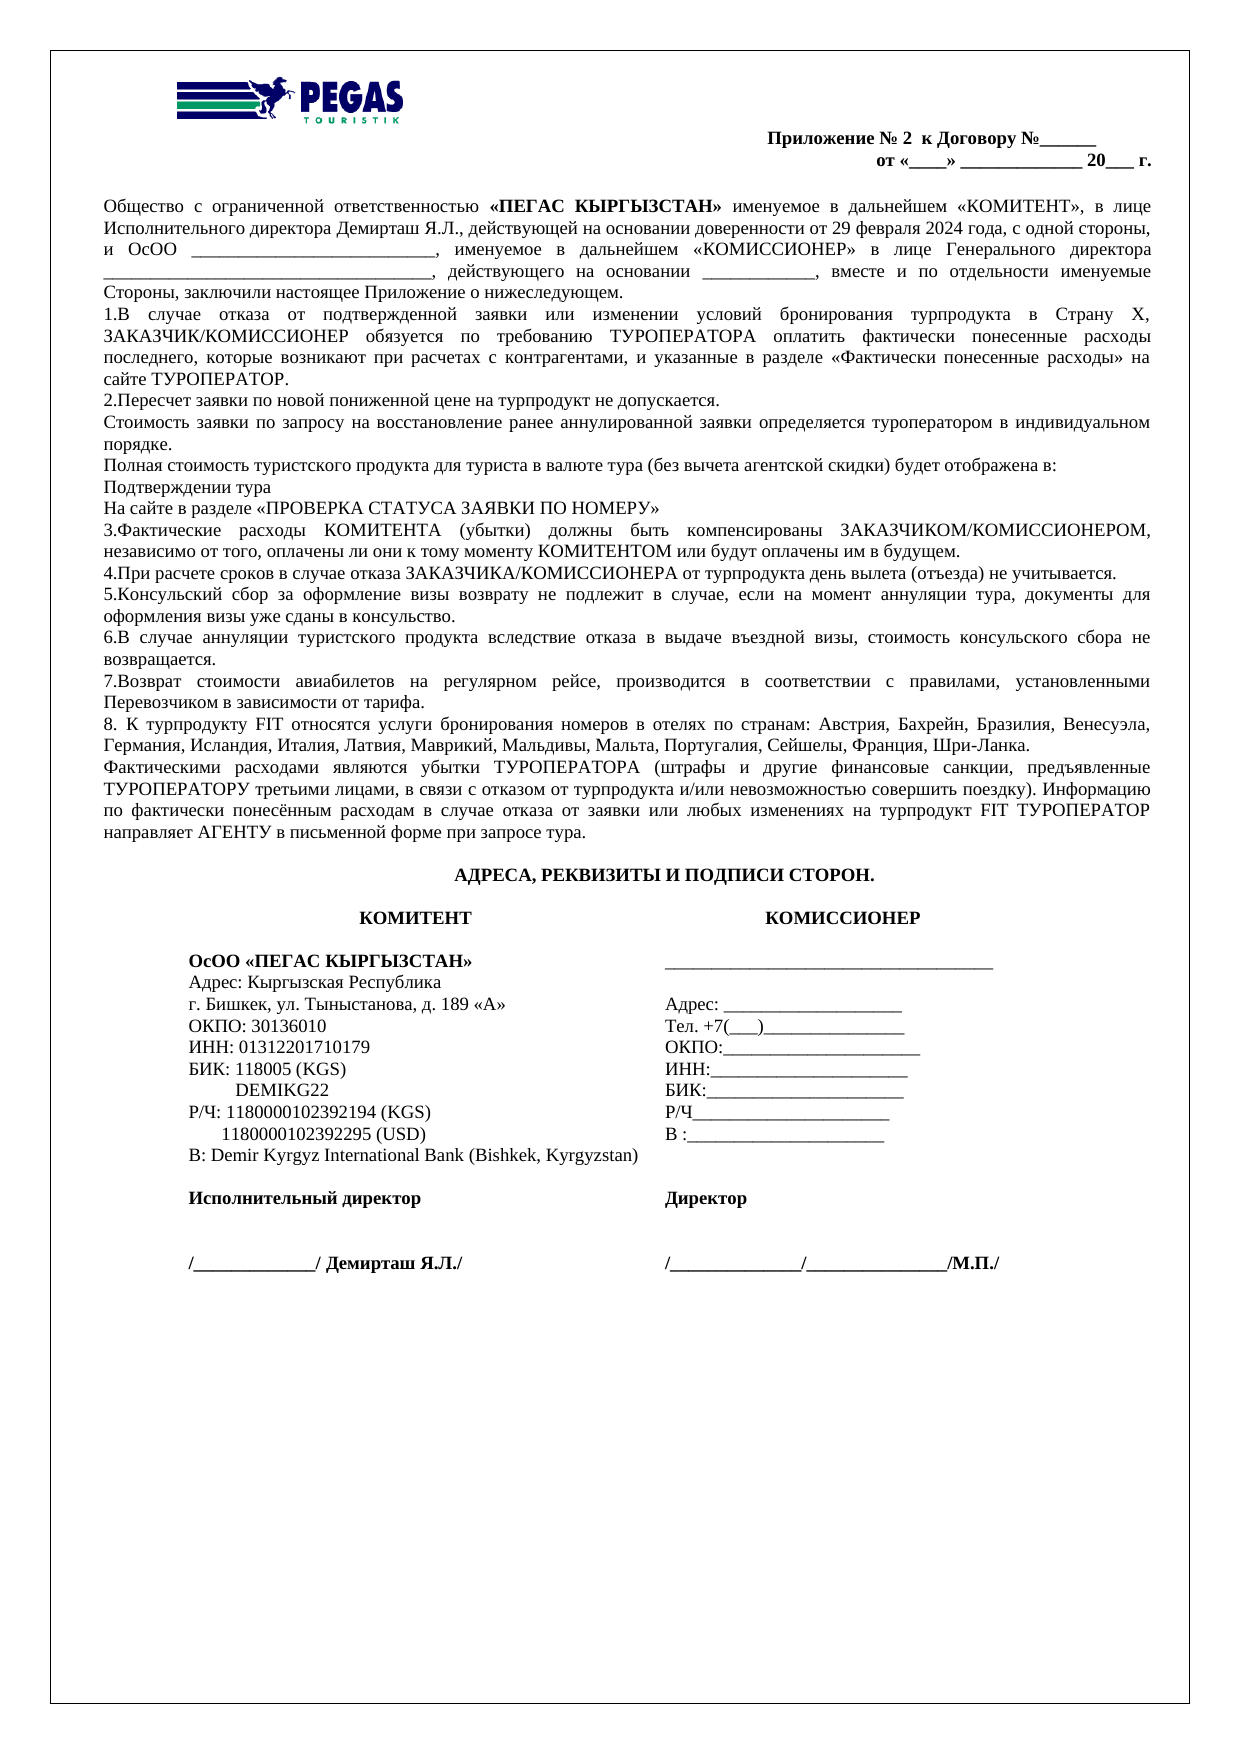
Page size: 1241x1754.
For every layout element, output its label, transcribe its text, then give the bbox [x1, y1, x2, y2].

table_header КОМИССИОНЕР ___________________________________ Адрес: ___________________ Тел. +7(___)_______________ ОКПО:_____________________ ИНН:_____________________ БИК:_____________________ Р/Ч_____________________ В :_____________________ Директор /______________/_______________/М.П./ [654, 907, 1152, 1273]
text Общество с ограниченной ответственностью «ПЕГАС КЫРГЫЗСТАН» именуемое в дальнейшем «КОМИТЕНТ», в лице Исполнительного директора Демирташ Я.Л., действующей на основании доверенности от 29 февраля 2024 года, с одной стороны, и ОсОО __________________________, именуемое в дальнейшем «КОМИССИОНЕР» в лице Генерального директора ___________________________________, действующего на основании ____________, вместе и по отдельности именуемые Стороны, заключили настоящее Приложение о нижеследующем. [103, 195, 1152, 303]
text 3.Фактические расходы КОМИТЕНТА (убытки) должны быть компенсированы ЗАКАЗЧИКОМ/КОМИССИОНЕРОМ, независимо от того, оплачены ли они к тому моменту КОМИТЕНТОМ или будут оплачены им в будущем. [103, 519, 1152, 562]
table_header КОМИТЕНТ ОсОО «ПЕГАС КЫРГЫЗСТАН» Адрес: Кыргызская Республика г. Бишкек, ул. Тыныстанова, д. 189 «А» ОКПО: 30136010 ИНН: 01312201710179 БИК: 118005 (KGS) DEMIKG22 Р/Ч: 1180000102392194 (KGS) 1180000102392295 (USD) В: Demir Kyrgyz International Bank (Bishkek, Kyrgyzstan) Исполнительный директор /_____________/ Демирташ Я.Л./ [177, 907, 653, 1273]
text Фактическими расходами являются убытки ТУРОПЕРАТОРА (штрафы и другие финансовые санкции, предъявленные ТУРОПЕРАТОРУ третьими лицами, в связи с отказом от турпродукта и/или невозможностью совершить поездку). Информацию по фактически понесённым расходам в случае отказа от заявки или любых изменениях на турпродукт FIT ТУРОПЕРАТОР направляет АГЕНТУ в письменной форме при запросе тура. [103, 756, 1152, 842]
text 8. К турпродукту FIT относятся услуги бронирования номеров в отелях по странам: Австрия, Бахрейн, Бразилия, Венесуэла, Германия, Исландия, Италия, Латвия, Маврикий, Мальдивы, Мальта, Португалия, Сейшелы, Франция, Шри-Ланка. [103, 713, 1152, 756]
text 2.Пересчет заявки по новой пониженной цене на турпродукт не допускается. [103, 389, 1152, 411]
text АДРЕСА, РЕКВИЗИТЫ И ПОДПИСИ СТОРОН. [177, 864, 1152, 885]
text На сайте в разделе «ПРОВЕРКА СТАТУСА ЗАЯВКИ ПО НОМЕРУ» [103, 497, 1152, 519]
text Стоимость заявки по запросу на восстановление ранее аннулированной заявки определяется туроператором в индивидуальном порядке. [103, 411, 1152, 454]
text от «____» _____________ 20___ г. [177, 149, 1152, 170]
text 6.В случае аннуляции туристского продукта вследствие отказа в выдаче въездной визы, стоимость консульского сбора не возвращается. [103, 626, 1152, 669]
text 5.Консульский сбор за оформление визы возврату не подлежит в случае, если на момент аннуляции тура, документы для оформления визы уже сданы в консульство. [103, 583, 1152, 626]
text Полная стоимость туристского продукта для туриста в валюте тура (без вычета агентской скидки) будет отображена в: [103, 454, 1152, 476]
text 7.Возврат стоимости авиабилетов на регулярном рейсе, производится в соответствии с правилами, установленными Перевозчиком в зависимости от тарифа. [103, 669, 1152, 713]
text 1.В случае отказа от подтвержденной заявки или изменении условий бронирования турпродукта в Страну X, ЗАКАЗЧИК/КОМИССИОНЕР обязуется по требованию ТУРОПЕРАТОРА оплатить фактически понесенные расходы последнего, которые возникают при расчетах с контрагентами, и указанные в разделе «Фактически понесенные расходы» на сайте ТУРОПЕРАТОР. [103, 303, 1152, 389]
text 4.При расчете сроков в случае отказа ЗАКАЗЧИКА/КОМИССИОНЕРА от турпродукта день вылета (отъезда) не учитывается. [103, 562, 1152, 583]
text Приложение № 2 к Договору №______ [767, 127, 1152, 149]
picture [177, 73, 406, 128]
text Подтверждении тура [103, 476, 1152, 497]
